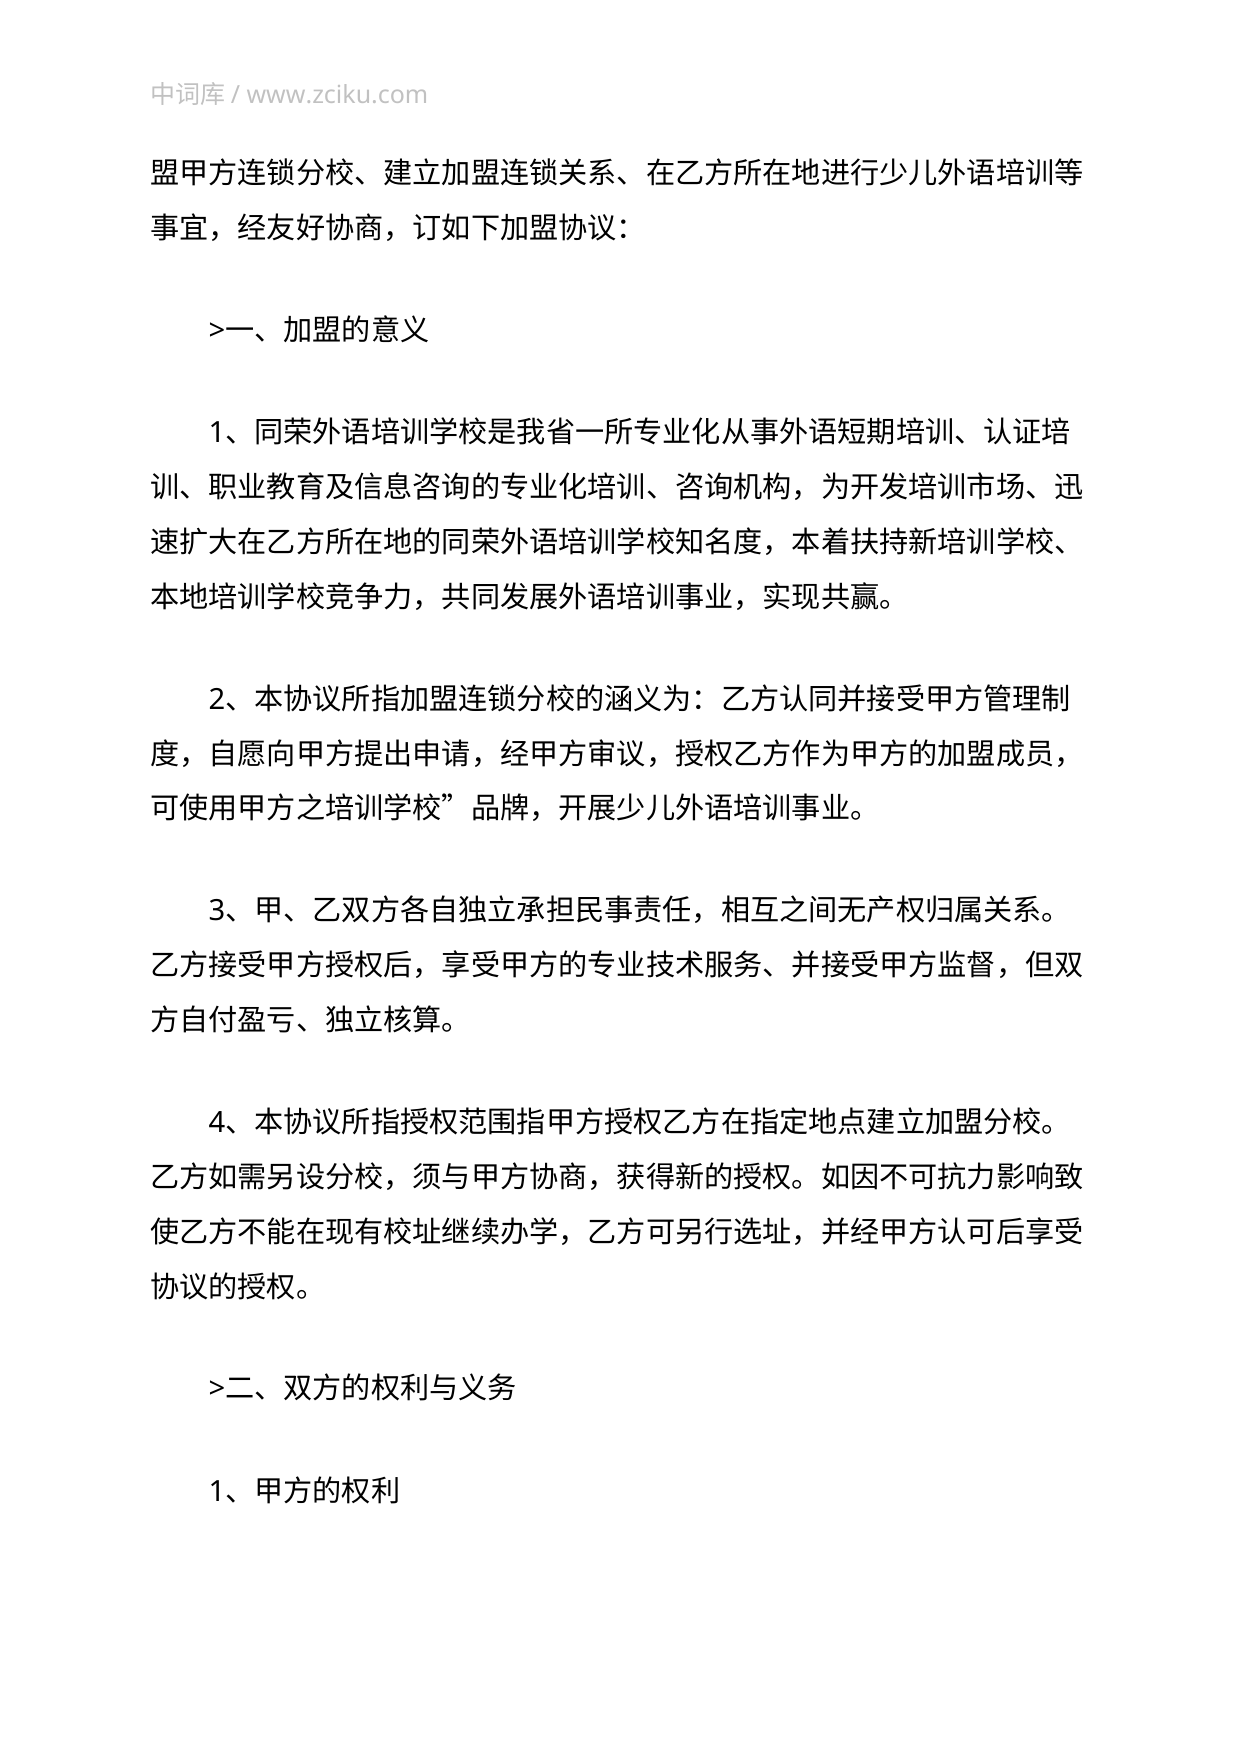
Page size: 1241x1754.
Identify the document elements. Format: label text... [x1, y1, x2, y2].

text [150, 150, 1090, 247]
text 4、本协议所指授权范围指甲方授权乙方在指定地点建立加盟分校。乙方如需另设分校，须与甲方协商，获得新的授权。如因不可抗力影响致使乙方不能在现有校址继续办学，乙方可另行选址，并经甲方认可后享受协议的授权。 [150, 1098, 1090, 1306]
text 1、甲方的权利 [150, 1467, 1090, 1509]
text 2、本协议所指加盟连锁分校的涵义为：乙方认同并接受甲方管理制度，自愿向甲方提出申请，经甲方审议，授权乙方作为甲方的加盟成员，可使用甲方之培训学校”品牌，开展少儿外语培训事业。 [150, 675, 1090, 827]
text 3、甲、乙双方各自独立承担民事责任，相互之间无产权归属关系。乙方接受甲方授权后，享受甲方的专业技术服务、并接受甲方监督，但双方自付盈亏、独立核算。 [150, 887, 1090, 1039]
text 1、同荣外语培训学校是我省一所专业化从事外语短期培训、认证培训、职业教育及信息咨询的专业化培训、咨询机构，为开发培训市场、迅速扩大在乙方所在地的同荣外语培训学校知名度，本着扶持新培训学校、本地培训学校竞争力，共同发展外语培训事业，实现共赢。 [150, 409, 1090, 616]
text >二、双方的权利与义务 [150, 1365, 1090, 1407]
text >一、加盟的意义 [150, 307, 1090, 349]
